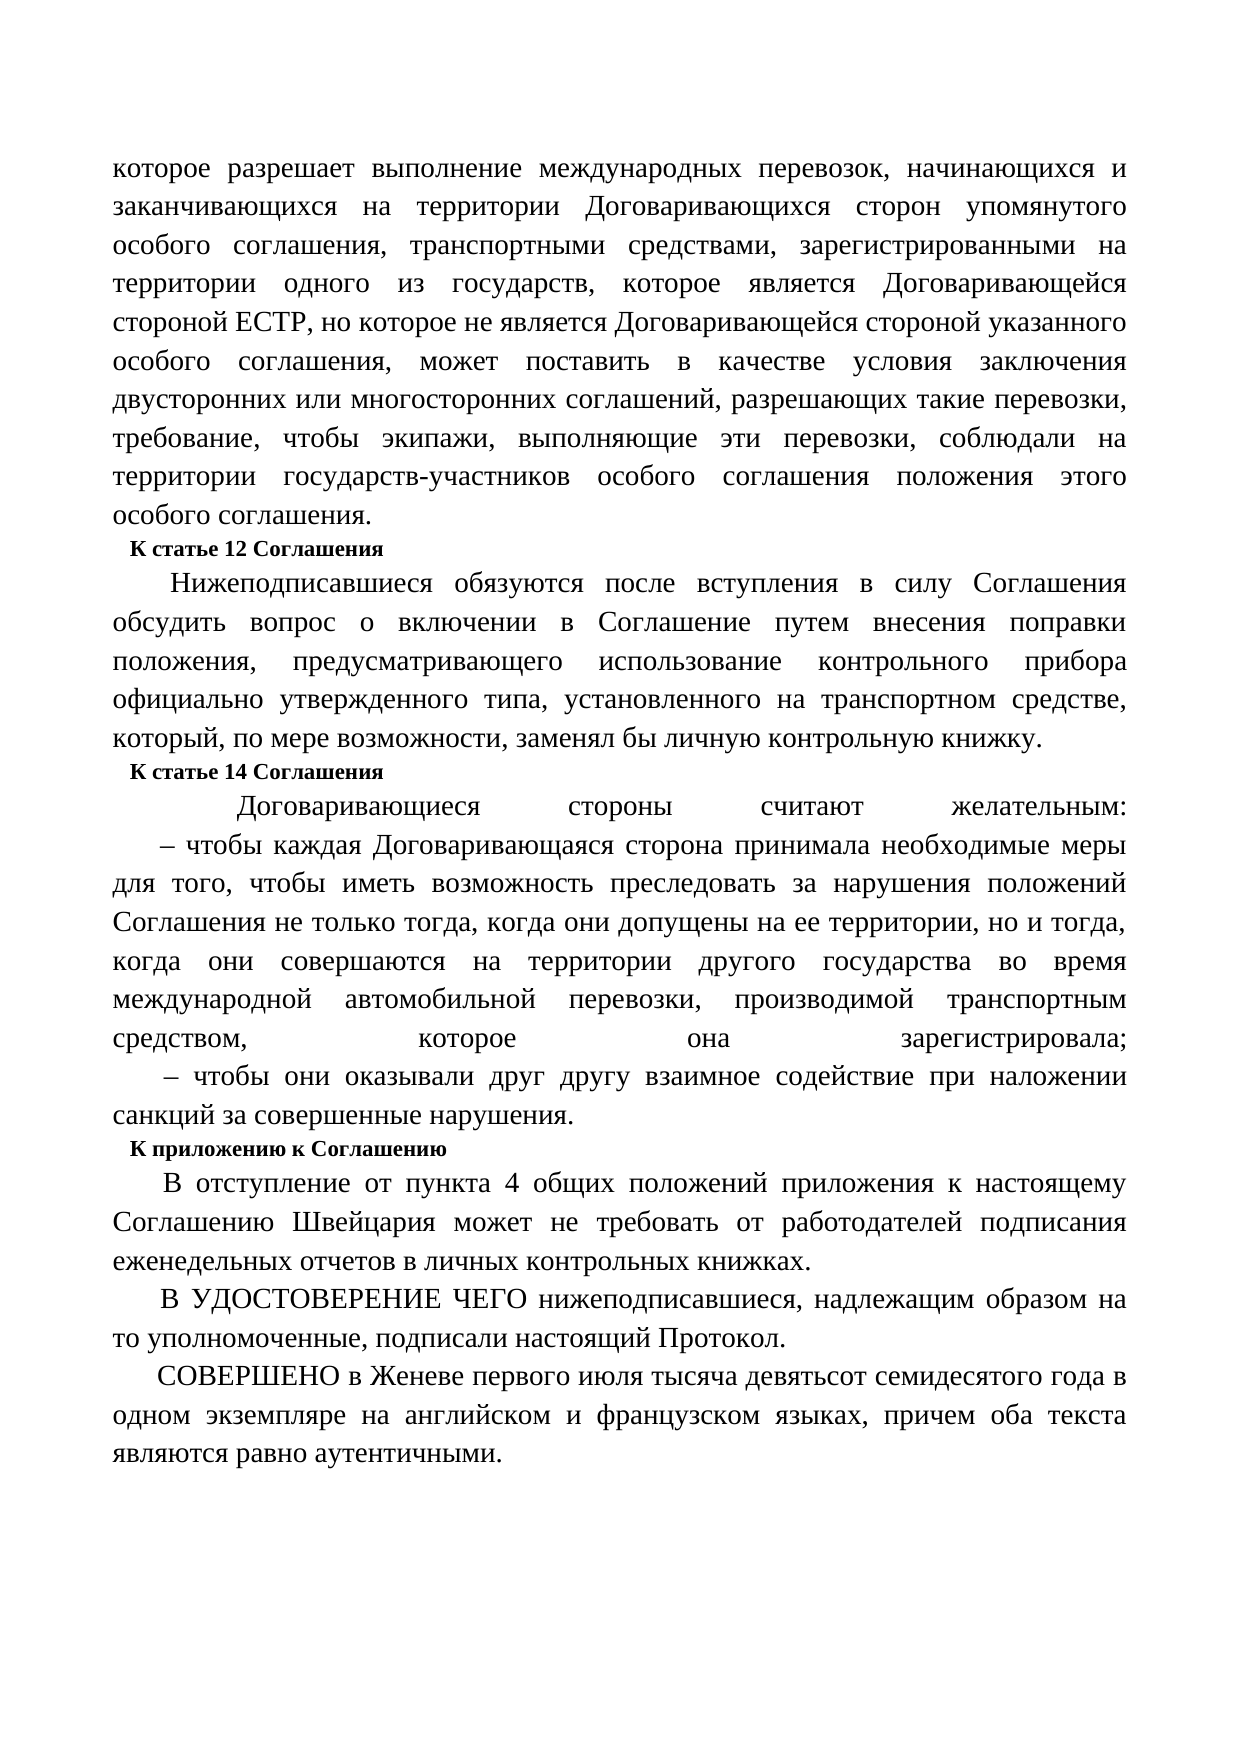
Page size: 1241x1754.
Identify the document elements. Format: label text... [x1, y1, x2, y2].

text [112, 150, 1128, 530]
text В УДОСТОВЕРЕНИЕ ЧЕГО нижеподписавшиеся, надлежащим образом на то уполномоченные, подписали настоящий Протокол. [112, 1281, 1128, 1353]
text В отступление от пункта 4 общих положений приложения к настоящему Соглашению Швейцария может не требовать от работодателей подписания еженедельных отчетов в личных контрольных книжках. [112, 1166, 1128, 1276]
text Нижеподписавшиеся обязуются после вступления в силу Соглашения обсудить вопрос о включении в Соглашение путем внесения поправки положения, предусматривающего использование контрольного прибора официально утвержденного типа, установленного на транспортном средстве, который, по мере возможности, заменял бы личную контрольную книжку. [112, 566, 1128, 753]
text К статье 12 Соглашения [112, 535, 1128, 562]
text Договаривающиеся стороны считают желательным: – чтобы каждая Договаривающаяся сторона принимала необходимые меры для того, чтобы иметь возможность преследовать за нарушения положений Соглашения не только тогда, когда они допущены на ее территории, но и тогда, когда они совершаются на территории другого государства во время международной автомобильной перевозки, производимой транспортным средством, которое она зарегистрировала; – чтобы они оказывали друг другу взаимное содействие при наложении санкций за совершенные нарушения. [112, 788, 1128, 1130]
text К приложению к Соглашению [112, 1135, 1128, 1162]
text СОВЕРШЕНО в Женеве первого июля тысяча девятьсот семидесятого года в одном экземпляре на английском и французском языках, причем оба текста являются равно аутентичными. [112, 1358, 1128, 1469]
text К статье 14 Соглашения [112, 758, 1128, 785]
